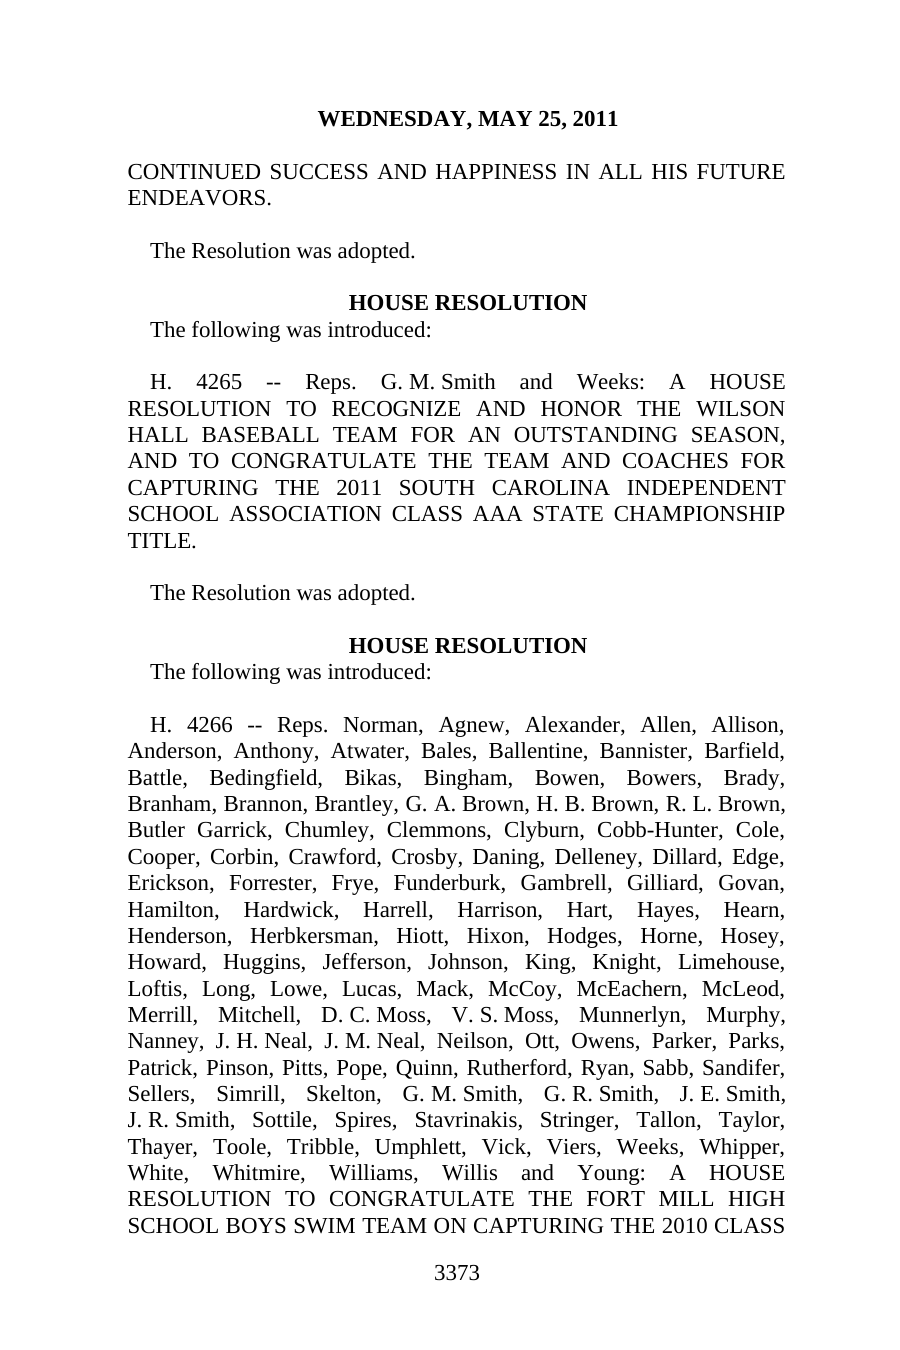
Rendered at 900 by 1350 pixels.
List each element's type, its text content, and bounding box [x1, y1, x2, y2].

text H. 4265 -- Reps. G. M. Smith and Weeks: A HOUSE RESOLUTION TO RECOGNIZE AND HONOR THE WILSON HALL BASEBALL TEAM FOR AN OUTSTANDING SEASON, AND TO CONGRATULATE THE TEAM AND COACHES FOR CAPTURING THE 2011 SOUTH CAROLINA INDEPENDENT SCHOOL ASSOCIATION CLASS AAA STATE CHAMPIONSHIP TITLE. [127, 368, 786, 553]
text The Resolution was adopted. [127, 579, 786, 606]
text The following was introduced: [127, 316, 786, 342]
text HOUSE RESOLUTION [127, 289, 786, 316]
text HOUSE RESOLUTION [127, 632, 786, 658]
text The Resolution was adopted. [127, 237, 786, 263]
text The following was introduced: [127, 658, 786, 685]
